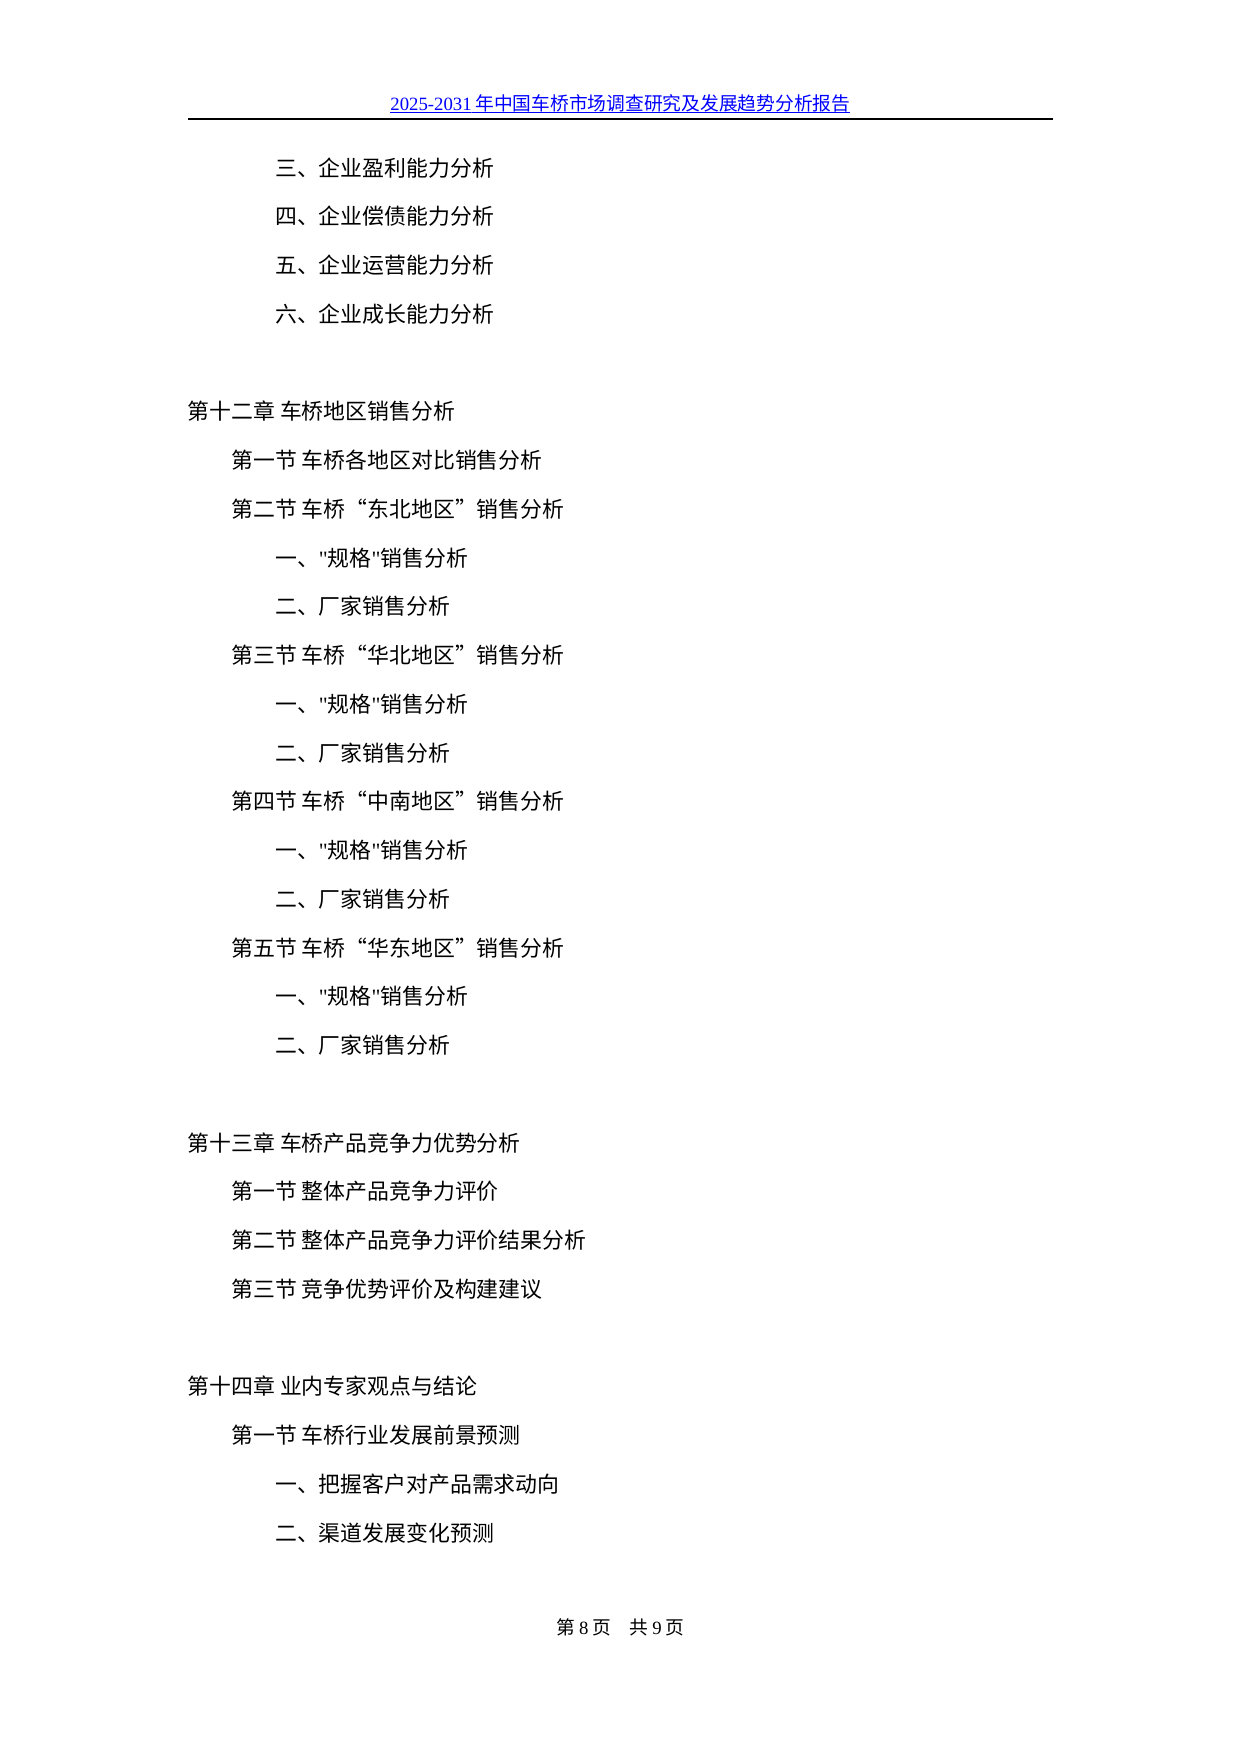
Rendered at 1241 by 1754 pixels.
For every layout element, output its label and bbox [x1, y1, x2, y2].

text [187, 150, 1053, 1548]
